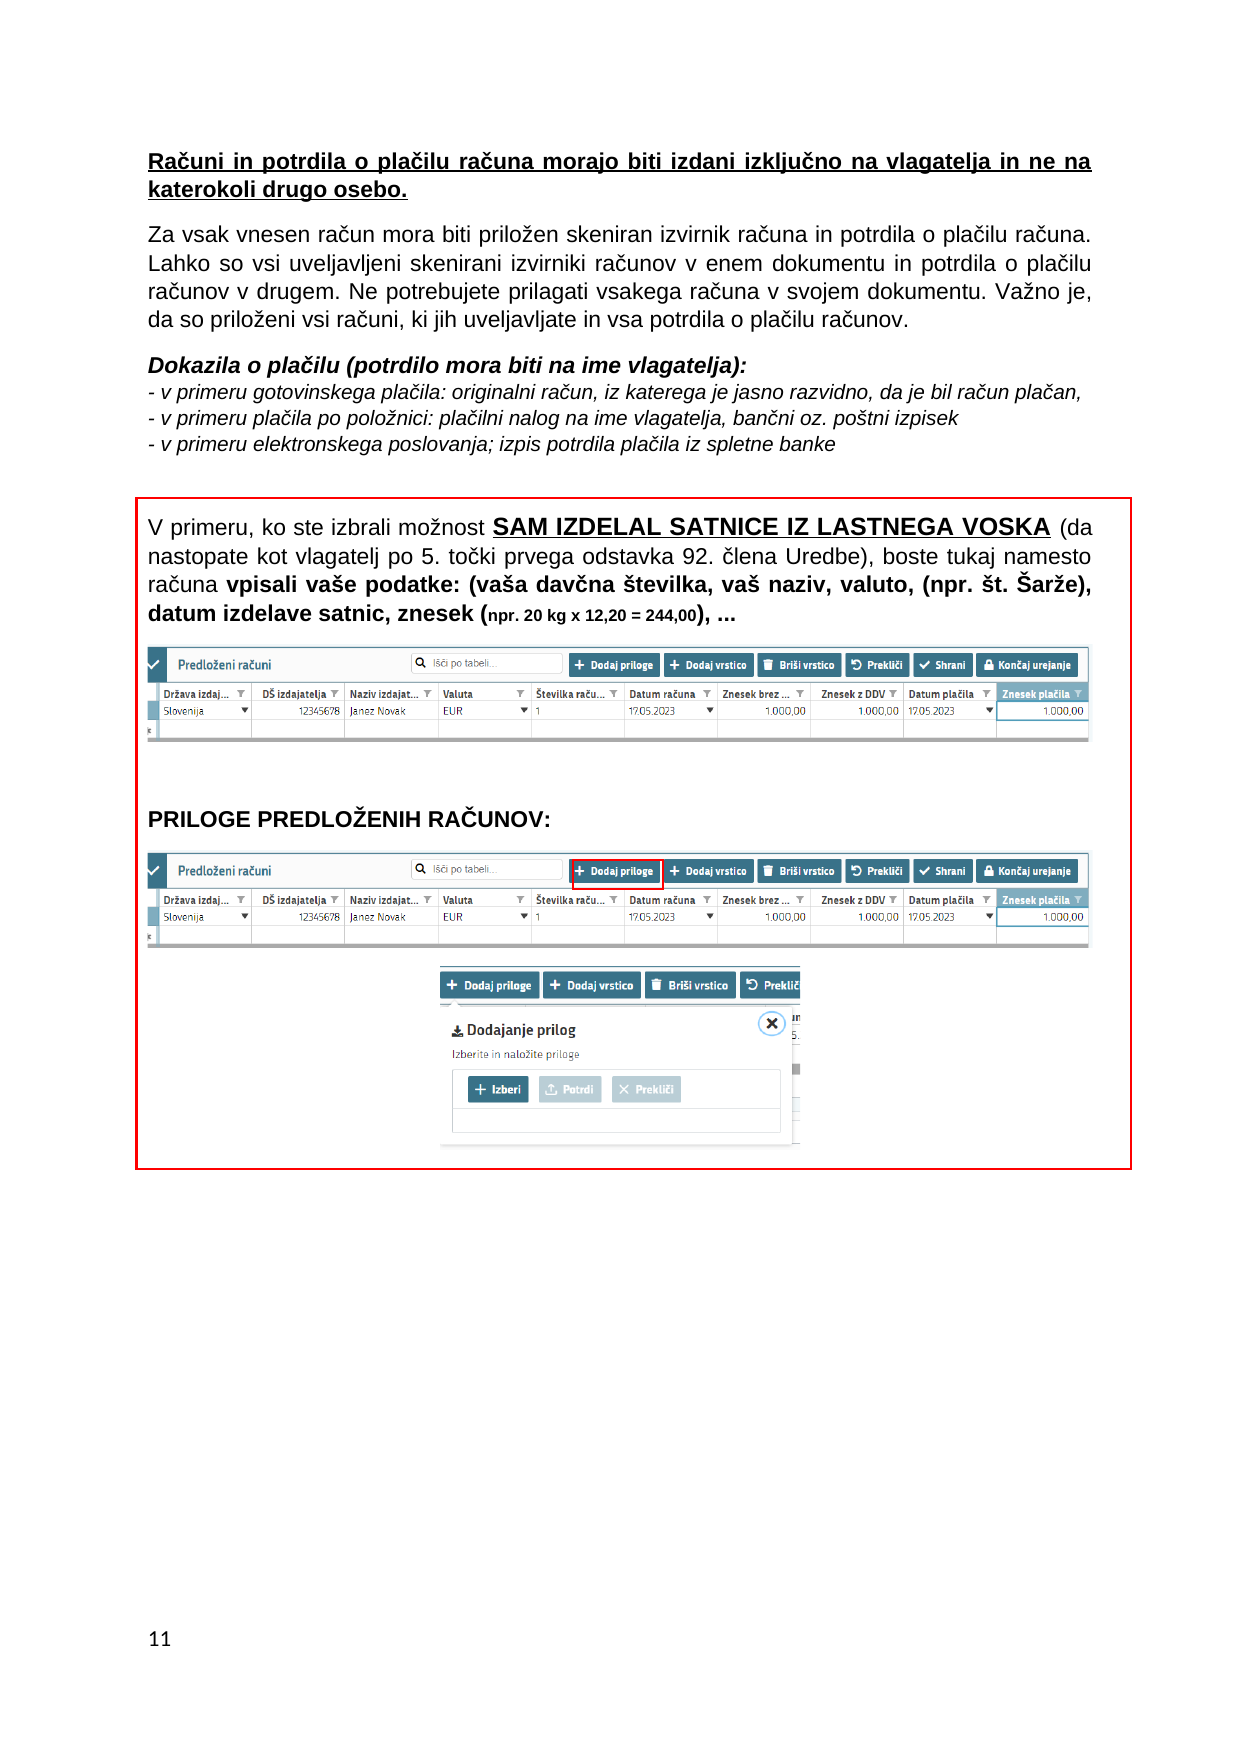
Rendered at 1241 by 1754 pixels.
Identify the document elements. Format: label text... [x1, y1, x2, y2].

text Za vsak vnesen račun mora biti priložen skeniran izvirnik računa in potrdila o plačilu računa. Lahko so vsi uveljavljeni skenirani izvirniki računov v enem dokumentu in potrdila o plačilu računov v drugem. Ne potrebujete prilagati vsakega računa v svojem dokumentu. Važno je, da so priloženi vsi računi, ki jih uveljavljate in vsa potrdila o plačilu računov. [148, 221, 1093, 333]
picture [147, 850, 1093, 948]
text PRILOGE PREDLOŽENIH RAČUNOV: [148, 806, 1093, 832]
text - v primeru gotovinskega plačila: originalni račun, iz katerega je jasno razvidno, da je bil račun plačan, [148, 380, 1093, 404]
text Dokazila o plačilu (potrdilo mora biti na ime vlagatelja): [148, 352, 1093, 378]
text - v primeru plačila po položnici: plačilni nalog na ime vlagatelja, bančni oz. poštni izpisek [148, 406, 1093, 430]
text Računi in potrdila o plačilu računa morajo biti izdani izključno na vlagatelja in ne na katerokoli drugo osebo. [148, 148, 1093, 202]
picture [147, 644, 1093, 742]
picture [440, 966, 801, 1150]
text - v primeru elektronskega poslovanja; izpis potrdila plačila iz spletne banke [148, 432, 1093, 456]
text V primeru, ko ste izbrali možnost SAM IZDELAL SATNICE IZ LASTNEGA VOSKA (da nastopate kot vlagatelj po 5. točki prvega odstavka 92. člena Uredbe), boste tukaj namesto računa vpisali vaše podatke: (vaša davčna številka, vaš naziv, valuto, (npr. št. Šarže), datum izdelave satnic, znesek (npr. 20 kg x 12,20 = 244,00), ... [148, 512, 1093, 626]
